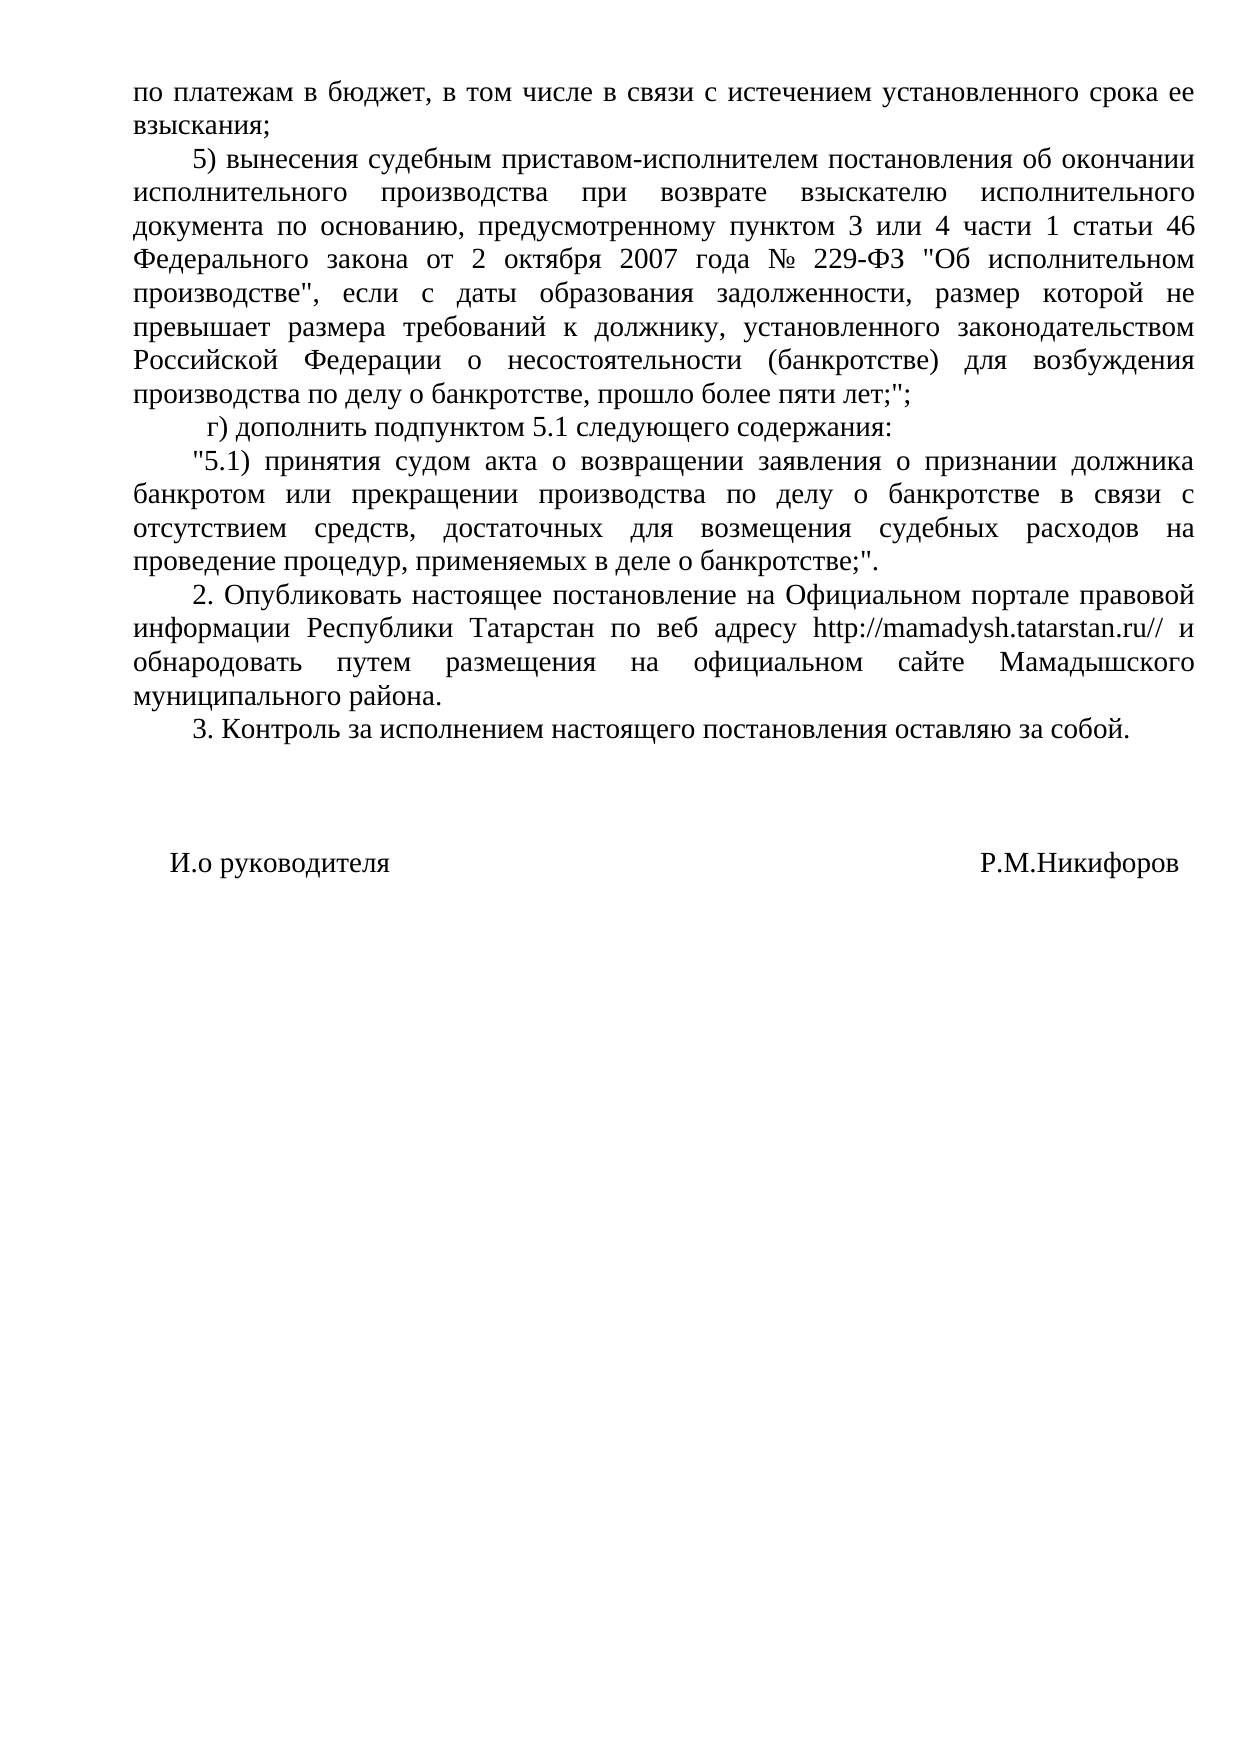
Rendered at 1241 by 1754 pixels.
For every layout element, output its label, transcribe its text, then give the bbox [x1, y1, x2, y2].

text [133, 74, 1196, 141]
text 2. Опубликовать настоящее постановление на Официальном портале правовой информации Республики Татарстан по веб адресу http://mamadysh.tatarstan.ru// и обнародовать путем размещения на официальном сайте Мамадышского муниципального района. [133, 577, 1196, 711]
text 5) вынесения судебным приставом-исполнителем постановления об окончании исполнительного производства при возврате взыскателю исполнительного документа по основанию, предусмотренному пунктом 3 или 4 части 1 статьи 46 Федерального закона от 2 октября 2007 года № 229-ФЗ "Об исполнительном производстве", если с даты образования задолженности, размер которой не превышает размера требований к должнику, установленного законодательством Российской Федерации о несостоятельности (банкротстве) для возбуждения производства по делу о банкротстве, прошло более пяти лет;"; [133, 141, 1196, 409]
text И.о руководителя Р.М.Никифоров [133, 845, 1196, 879]
text 3. Контроль за исполнением настоящего постановления оставляю за собой. [133, 711, 1196, 745]
text "5.1) принятия судом акта о возвращении заявления о признании должника банкротом или прекращении производства по делу о банкротстве в связи с отсутствием средств, достаточных для возмещения судебных расходов на проведение процедур, применяемых в деле о банкротстве;". [133, 443, 1196, 577]
text г) дополнить подпунктом 5.1 следующего содержания: [133, 409, 1196, 443]
